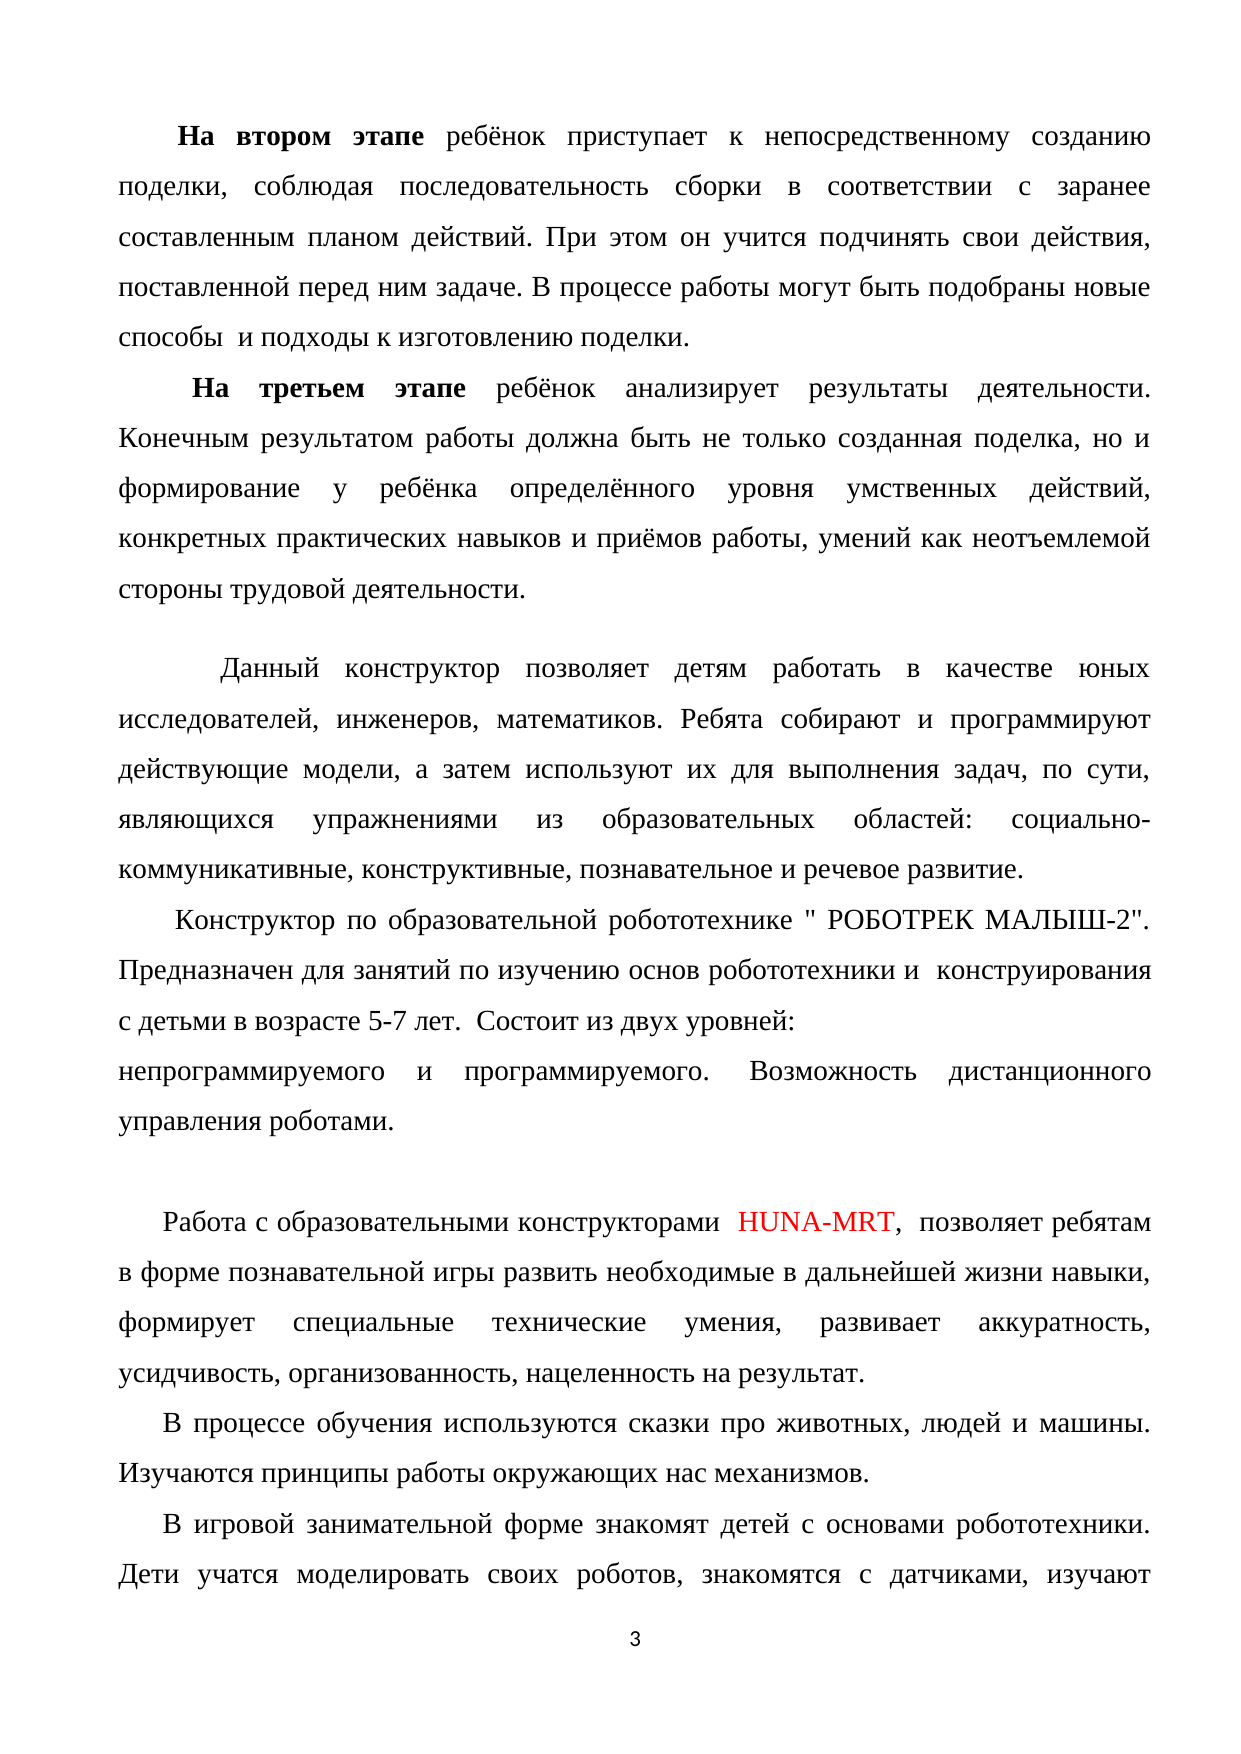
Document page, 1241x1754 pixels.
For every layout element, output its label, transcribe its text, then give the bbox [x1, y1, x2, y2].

text Работа с образовательными конструкторами HUNA-MRT, позволяет ребятам в форме познавательной игры развить необходимые в дальнейшей жизни навыки, формирует специальные технические умения, развивает аккуратность, усидчивость, организованность, нацеленность на результат. [118, 1204, 1152, 1388]
text На третьем этапе ребёнок анализирует результаты деятельности. Конечным результатом работы должна быть не только созданная поделка, но и формирование у ребёнка определённого уровня умственных действий, конкретных практических навыков и приёмов работы, умений как неотъемлемой стороны трудовой деятельности. [118, 370, 1152, 604]
text непрограммируемого и программируемого. Возможность дистанционного управления роботами. [118, 1053, 1152, 1137]
text На втором этапе ребёнок приступает к непосредственному созданию поделки, соблюдая последовательность сборки в соответствии с заранее составленным планом действий. При этом он учится подчинять свои действия, поставленной перед ним задаче. В процессе работы могут быть подобраны новые способы и подходы к изготовлению поделки. [118, 118, 1152, 353]
text Данный конструктор позволяет детям работать в качестве юных исследователей, инженеров, математиков. Ребята собирают и программируют действующие модели, а затем используют их для выполнения задач, по сути, являющихся упражнениями из образовательных областей: социально-коммуникативные, конструктивные, познавательное и речевое развитие. [118, 650, 1152, 885]
text В процессе обучения используются сказки про животных, людей и машины. Изучаются принципы работы окружающих нас механизмов. [118, 1405, 1152, 1489]
text Конструктор по образовательной робототехнике " РОБОТРЕК МАЛЫШ-2". Предназначен для занятий по изучению основ робототехники и конструирования с детьми в возрасте 5-7 лет. Состоит из двух уровней: [118, 902, 1152, 1036]
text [118, 1506, 1152, 1589]
